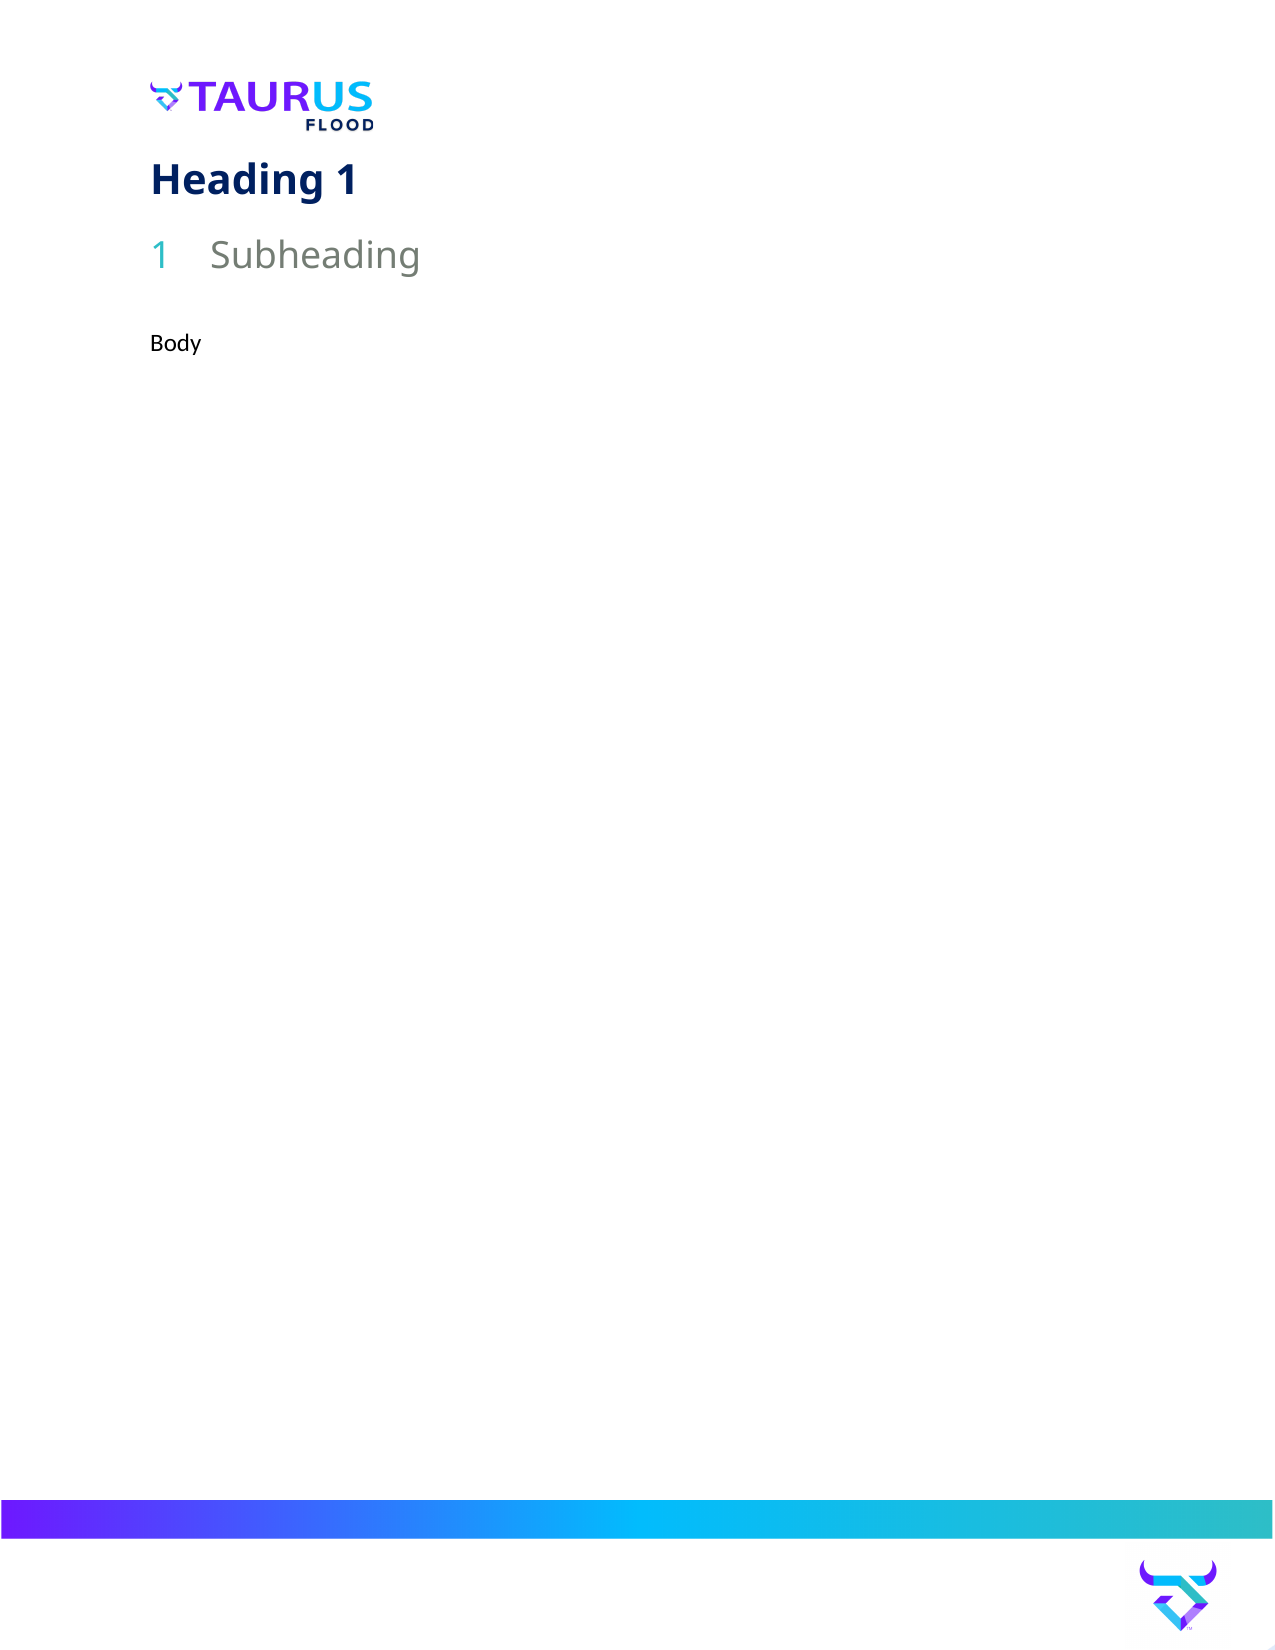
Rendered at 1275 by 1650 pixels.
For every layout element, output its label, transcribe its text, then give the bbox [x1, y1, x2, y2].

picture [1, 1500, 1273, 1650]
text Heading 1 [150, 150, 1125, 207]
text Body [150, 327, 1125, 357]
list Subheading [150, 228, 1125, 279]
picture [150, 75, 374, 140]
